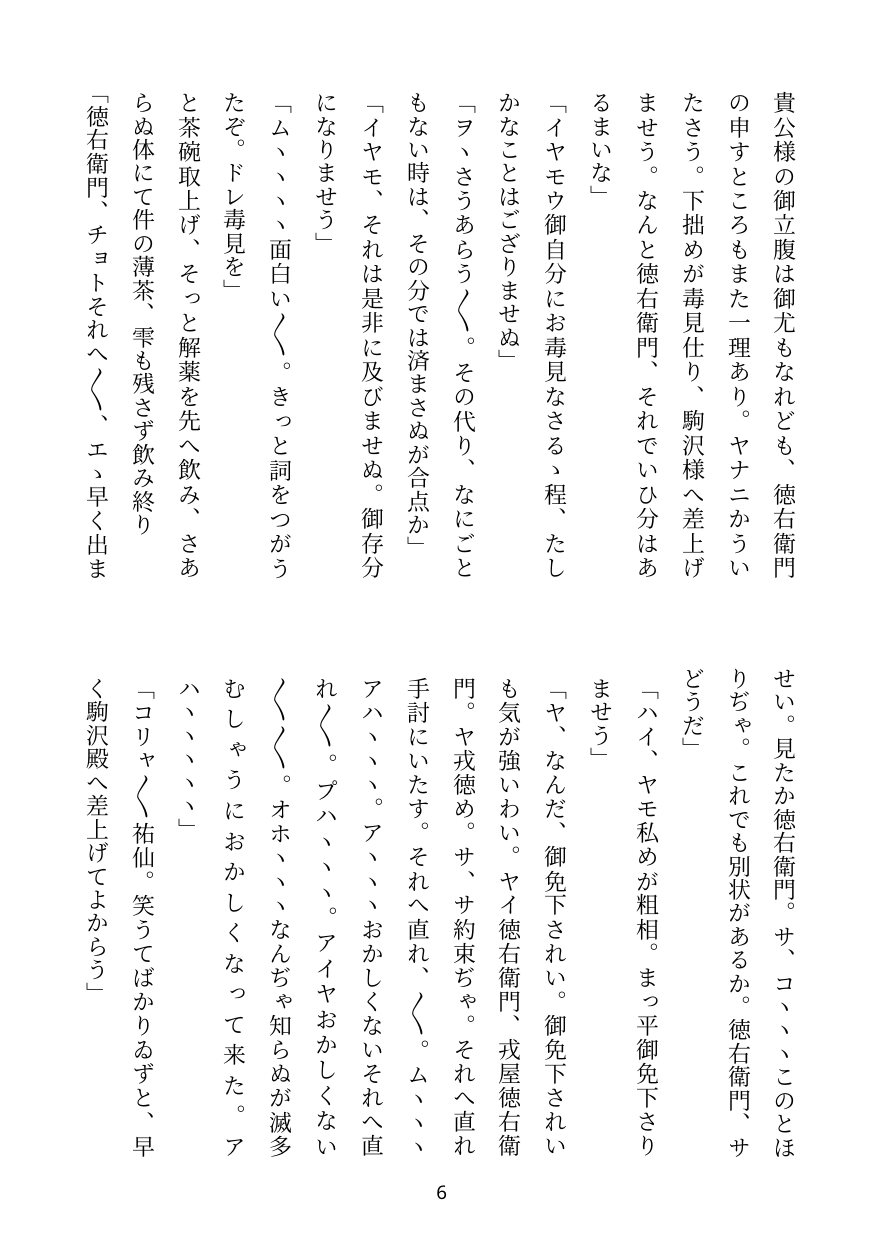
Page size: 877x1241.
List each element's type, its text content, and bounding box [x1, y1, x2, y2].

text 「ア、イヤまづ〳〵〳〵〳〵〳〵お待ちなされ。貴公様の御立腹は御尤もなれども、徳右衛門の申すところもまた一理あり。ヤナニかういたさう。下拙めが毒見仕り、駒沢様へ差上げませう。なんと徳右衛門、それでいひ分はあるまいな」 [579, 81, 808, 580]
text 「イヤモウ御自分にお毒見なさるゝ程、たしかなことはござりませぬ」 [487, 81, 579, 580]
text 「ヲヽさうあらう〳〵。その代り、なにごともない時は、その分では済まさぬが合点か」 [396, 81, 487, 580]
text 「徳右衛門、チョトそれへ〳〵、エゝ早く出ませい。見たか徳右衛門。サ、コヽヽヽこのとほりぢゃ。これでも別状があるか。徳右衛門、サどうだ」 [671, 660, 808, 1159]
text 「イヤモ、それは是非に及びませぬ。御存分になりませう」 [304, 81, 396, 580]
text 「ハイ、ヤモ私めが粗相。まっ平御免下さりませう」 [579, 660, 671, 1159]
text 「コリャ〳〵祐仙。笑うてばかりゐずと、早く駒沢殿へ差上げてよからう」 [75, 660, 166, 1159]
text 「徳右衛門、チョトそれへ〳〵、エゝ早く出ませい。見たか徳右衛門。サ、コヽヽヽこのとほりぢゃ。これでも別状があるか。徳右衛門、サどうだ」 [75, 81, 121, 580]
text 「ヤ、なんだ、御免下されい。御免下されいも気が強いわい。ヤイ徳右衛門、戎屋徳右衛門。ヤ戎徳め。サ、サ約束ぢゃ。それへ直れ。手討にいたす。それへ直れ、〳〵。ムヽヽヽアハヽヽヽ。アヽヽヽおかしくないそれへ直れ〳〵。プハヽヽヽ。アイヤおかしくない〳〵〳〵。オホヽヽヽなんぢゃ知らぬが滅多むしゃうにおかしくなって来た。アハヽヽヽヽヽ」 [166, 660, 579, 1159]
text 「ムヽヽヽヽ面白い〳〵。きっと詞をつがうたぞ。ドレ毒見を」 [212, 81, 304, 580]
text と茶碗取上げ、そっと解薬を先へ飲み、さあらぬ体にて件の薄茶、雫も残さず飲み終り [121, 81, 212, 580]
